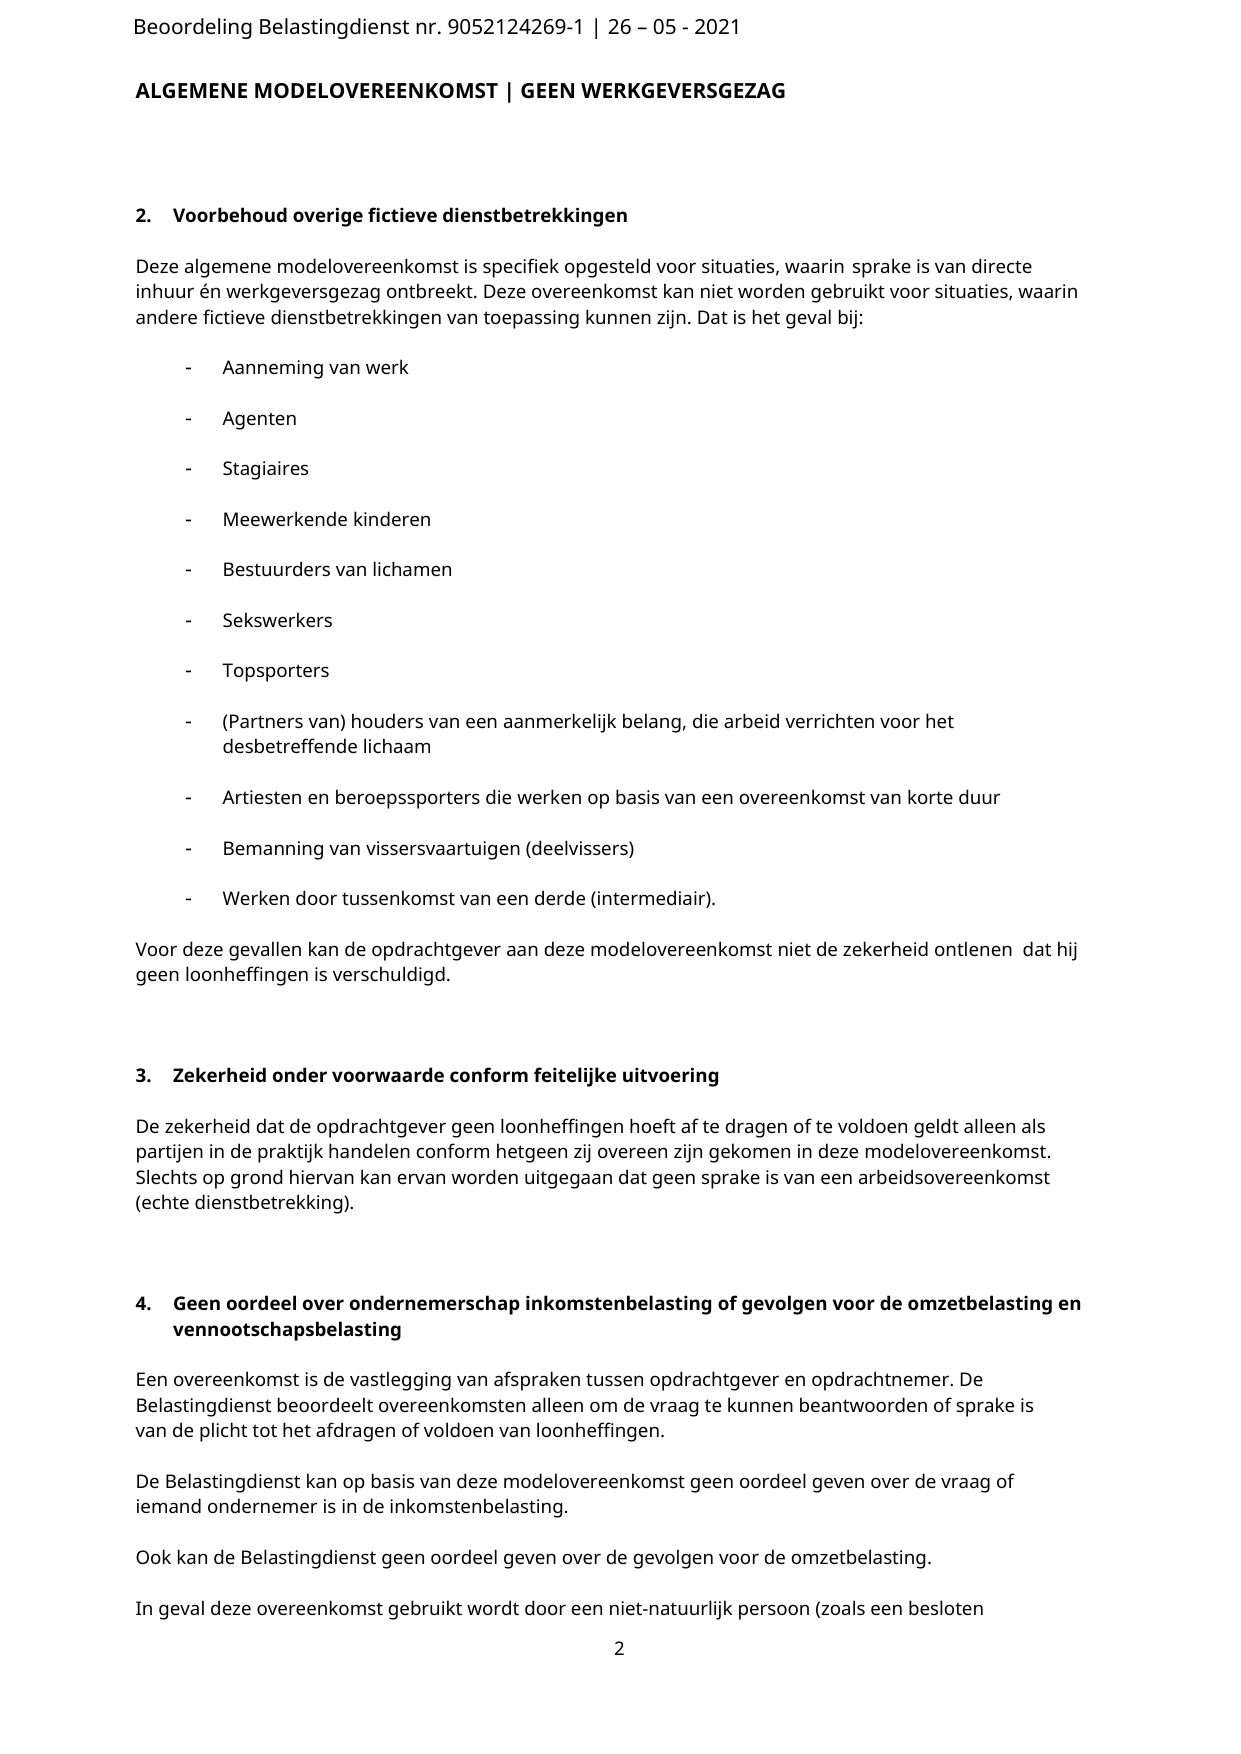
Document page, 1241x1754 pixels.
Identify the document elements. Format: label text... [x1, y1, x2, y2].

text De zekerheid dat de opdrachtgever geen loonheffingen hoeft af te dragen of te voldoen geldt alleen als partijen in de praktijk handelen conform hetgeen zij overeen zijn gekomen in deze modelovereenkomst. Slechts op grond hiervan kan ervan worden uitgegaan dat geen sprake is van een arbeidsovereenkomst (echte dienstbetrekking). [135, 1113, 1071, 1215]
list Bestuurders van lichamen [185, 557, 1101, 582]
list Werken door tussenkomst van een derde (intermediair). [185, 885, 1101, 911]
list (Partners van) houders van een aanmerkelijk belang, die arbeid verrichten voor het desbetreffende lichaam [185, 708, 986, 759]
list Sekswerkers [185, 607, 1101, 633]
list Meewerkende kinderen [185, 506, 1101, 532]
text Een overeenkomst is de vastlegging van afspraken tussen opdrachtgever en opdrachtnemer. De Belastingdienst beoordeelt overeenkomsten alleen om de vraag te kunnen beantwoorden of sprake is van de plicht tot het afdragen of voldoen van loonheffingen. [135, 1367, 1058, 1443]
list Aanneming van werk [185, 355, 1101, 380]
list Voorbehoud overige fictieve dienstbetrekkingen [135, 203, 1101, 228]
text Voor deze gevallen kan de opdrachtgever aan deze modelovereenkomst niet de zekerheid ontlenen dat hij geen loonheffingen is verschuldigd. [135, 936, 1085, 987]
list Zekerheid onder voorwaarde conform feitelijke uitvoering [135, 1062, 1101, 1088]
text De Belastingdienst kan op basis van deze modelovereenkomst geen oordeel geven over de vraag of iemand ondernemer is in de inkomstenbelasting. [135, 1468, 1058, 1519]
list Agenten [185, 405, 1101, 431]
list Artiesten en beroepssporters die werken op basis van een overeenkomst van korte duur [185, 784, 1101, 810]
list Bemanning van vissersvaartuigen (deelvissers) [185, 835, 1101, 860]
list Geen oordeel over ondernemerschap inkomstenbelasting of gevolgen voor de omzetbelasting en vennootschapsbelasting [135, 1291, 1101, 1342]
text Ook kan de Belastingdienst geen oordeel geven over de gevolgen voor de omzetbelasting. [135, 1544, 1058, 1570]
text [135, 1595, 1082, 1620]
list Stagiaires [185, 456, 1101, 481]
text Deze algemene modelovereenkomst is specifiek opgesteld voor situaties, waarin sprake is van directe inhuur én werkgeversgezag ontbreekt. Deze overeenkomst kan niet worden gebruikt voor situaties, waarin andere fictieve dienstbetrekkingen van toepassing kunnen zijn. Dat is het geval bij: [135, 253, 1083, 330]
list Topsporters [185, 658, 1101, 683]
